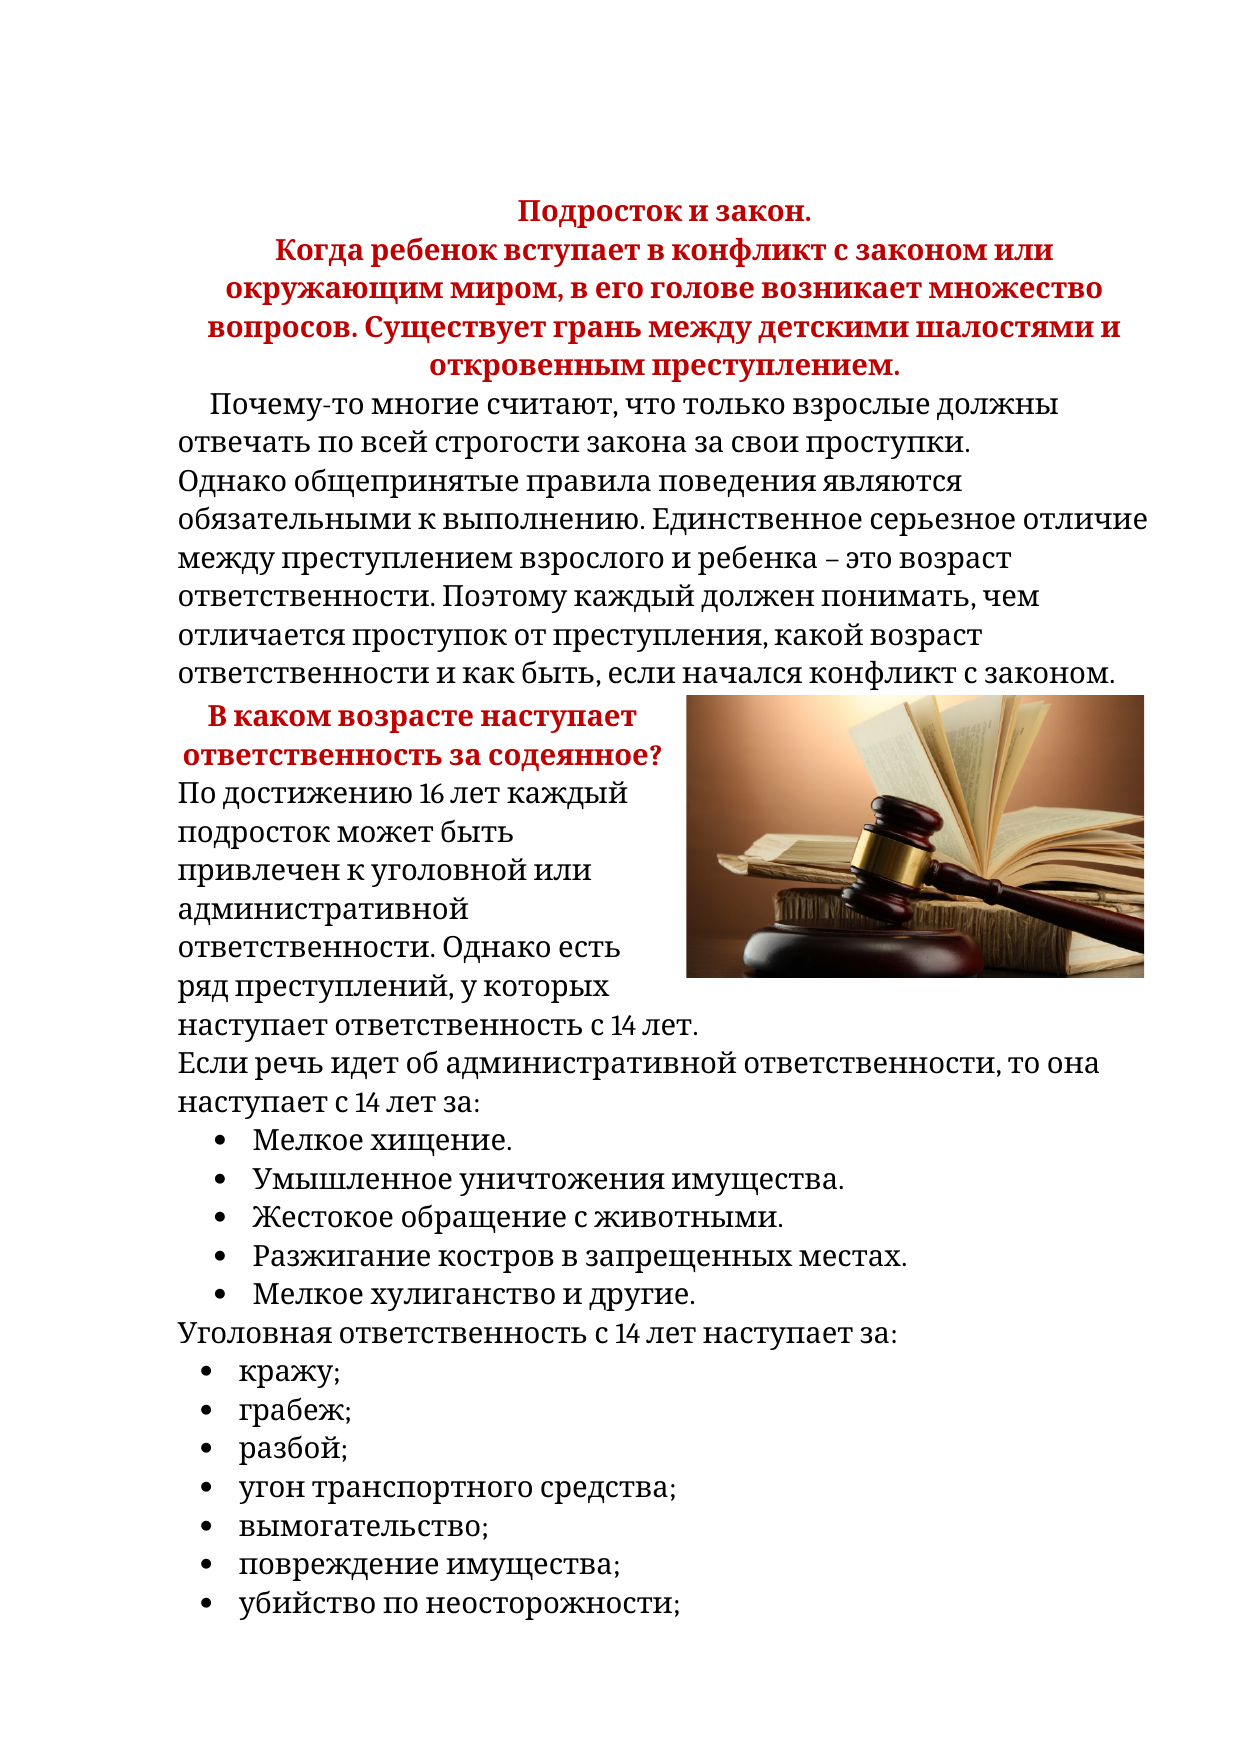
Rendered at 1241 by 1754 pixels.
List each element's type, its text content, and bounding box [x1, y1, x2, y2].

text Когда ребенок вступает в конфликт с законом или окружающим миром, в его голове возникает множество вопросов. Существует грань между детскими шалостями и откровенным преступлением. [177, 234, 1152, 383]
list Жестокое обращение с животными. [215, 1201, 1152, 1235]
text Почему-то многие считают, что только взрослые должны отвечать по всей строгости закона за свои проступки. [177, 388, 1152, 460]
text Подросток и закон. [177, 195, 1152, 229]
picture [685, 695, 1144, 977]
list вымогательство; [201, 1510, 1152, 1543]
text Уголовная ответственность с 14 лет наступает за: [177, 1317, 1152, 1351]
list убийство по неосторожности; [201, 1587, 1152, 1620]
list Мелкое хищение. [215, 1124, 1152, 1158]
list разбой; [201, 1433, 1152, 1466]
list Мелкое хулиганство и другие. [215, 1278, 1152, 1312]
list кражу; [201, 1356, 1152, 1389]
list Разжигание костров в запрещенных местах. [215, 1240, 1152, 1273]
list повреждение имущества; [201, 1548, 1152, 1582]
text В каком возрасте наступает ответственность за содеянное? [177, 700, 685, 772]
text Однако общепринятые правила поведения являются обязательными к выполнению. Единственное серьезное отличие между преступлением взрослого и ребенка – это возраст ответственности. Поэтому каждый должен понимать, чем отличается проступок от преступления, какой возраст ответственности и как быть, если начался конфликт с законом. [177, 465, 1152, 691]
text Если речь идет об административной ответственности, то она наступает с 14 лет за: [177, 1047, 1152, 1119]
list Умышленное уничтожения имущества. [215, 1163, 1152, 1196]
list грабеж; [201, 1394, 1152, 1428]
list угон транспортного средства; [201, 1471, 1152, 1505]
text По достижению 16 лет каждый подросток может быть привлечен к уголовной или административной ответственности. Однако есть ряд преступлений, у которых наступает ответственность с 14 лет. [177, 777, 1152, 1042]
